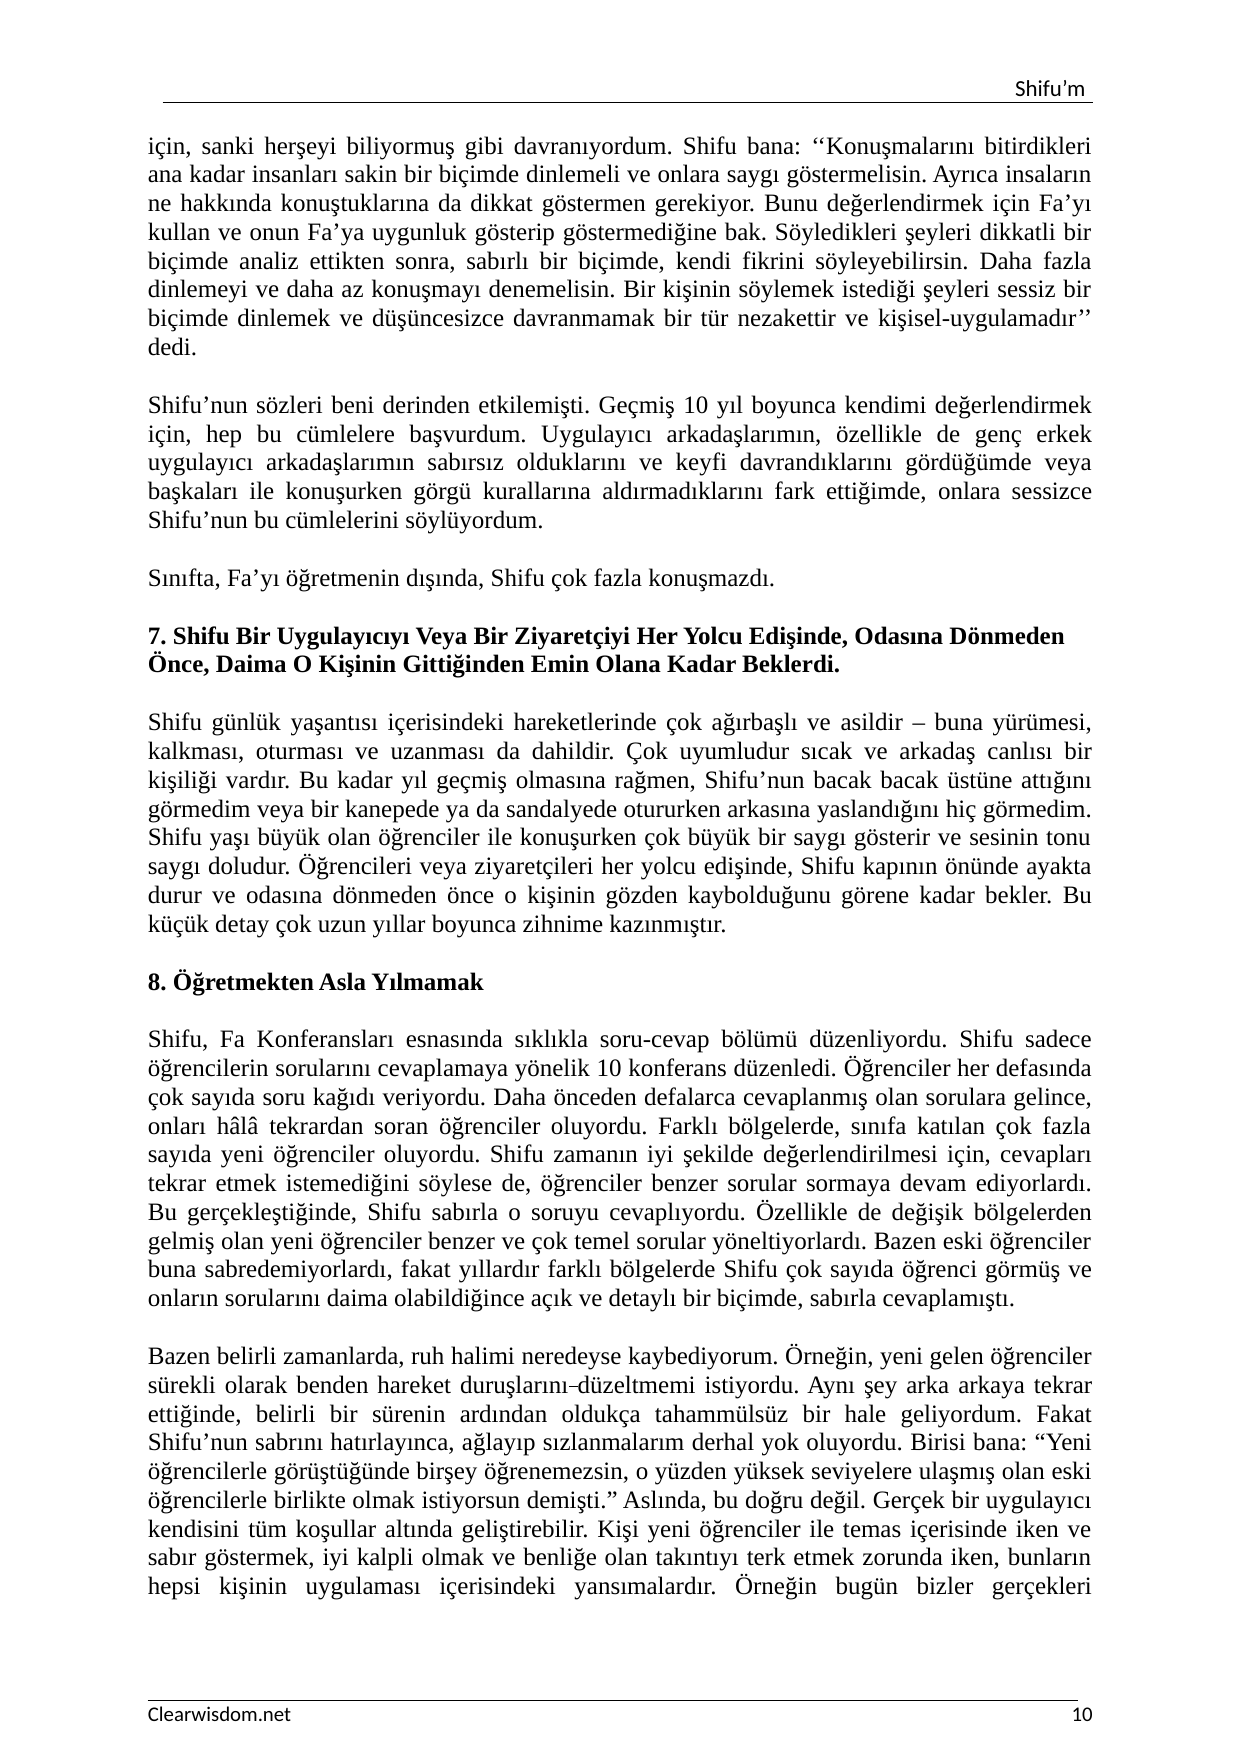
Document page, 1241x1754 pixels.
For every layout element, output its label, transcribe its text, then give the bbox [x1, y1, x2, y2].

text 7. Shifu Bir Uygulayıcıyı Veya Bir Ziyaretçiyi Her Yolcu Edişinde, Odasına Dönmeden Önce, Daima O Kişinin Gittiğinden Emin Olana Kadar Beklerdi. [148, 621, 1093, 678]
text Shifu’nun sözleri beni derinden etkilemişti. Geçmiş 10 yıl boyunca kendimi değerlendirmek için, hep bu cümlelere başvurdum. Uygulayıcı arkadaşlarımın, özellikle de genç erkek uygulayıcı arkadaşlarımın sabırsız olduklarını ve keyfi davrandıklarını gördüğümde veya başkaları ile konuşurken görgü kurallarına aldırmadıklarını fark ettiğimde, onlara sessizce Shifu’nun bu cümlelerini söylüyordum. [148, 390, 1093, 534]
text Sınıfta, Fa’yı öğretmenin dışında, Shifu çok fazla konuşmazdı. [148, 563, 1093, 592]
text Shifu, Fa Konferansları esnasında sıklıkla soru-cevap bölümü düzenliyordu. Shifu sadece öğrencilerin sorularını cevaplamaya yönelik 10 konferans düzenledi. Öğrenciler her defasında çok sayıda soru kağıdı veriyordu. Daha önceden defalarca cevaplanmış olan sorulara gelince, onları hâlâ tekrardan soran öğrenciler oluyordu. Farklı bölgelerde, sınıfa katılan çok fazla sayıda yeni öğrenciler oluyordu. Shifu zamanın iyi şekilde değerlendirilmesi için, cevapları tekrar etmek istemediğini söylese de, öğrenciler benzer sorular sormaya devam ediyorlardı. Bu gerçekleştiğinde, Shifu sabırla o soruyu cevaplıyordu. Özellikle de değişik bölgelerden gelmiş olan yeni öğrenciler benzer ve çok temel sorular yöneltiyorlardı. Bazen eski öğrenciler buna sabredemiyorlardı, fakat yıllardır farklı bölgelerde Shifu çok sayıda öğrenci görmüş ve onların sorularını daima olabildiğince açık ve detaylı bir biçimde, sabırla cevaplamıştı. [148, 1024, 1093, 1312]
text 8. Öğretmekten Asla Yılmamak [148, 967, 1093, 995]
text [148, 1341, 1093, 1600]
text Shifu günlük yaşantısı içerisindeki hareketlerinde çok ağırbaşlı ve asildir – buna yürümesi, kalkması, oturması ve uzanması da dahildir. Çok uyumludur sıcak ve arkadaş canlısı bir kişiliği vardır. Bu kadar yıl geçmiş olmasına rağmen, Shifu’nun bacak bacak üstüne attığını görmedim veya bir kanepede ya da sandalyede otururken arkasına yaslandığını hiç görmedim. Shifu yaşı büyük olan öğrenciler ile konuşurken çok büyük bir saygı gösterir ve sesinin tonu saygı doludur. Öğrencileri veya ziyaretçileri her yolcu edişinde, Shifu kapının önünde ayakta durur ve odasına dönmeden önce o kişinin gözden kaybolduğunu görene kadar bekler. Bu küçük detay çok uzun yıllar boyunca zihnime kazınmıştır. [148, 707, 1093, 937]
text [148, 131, 1093, 361]
